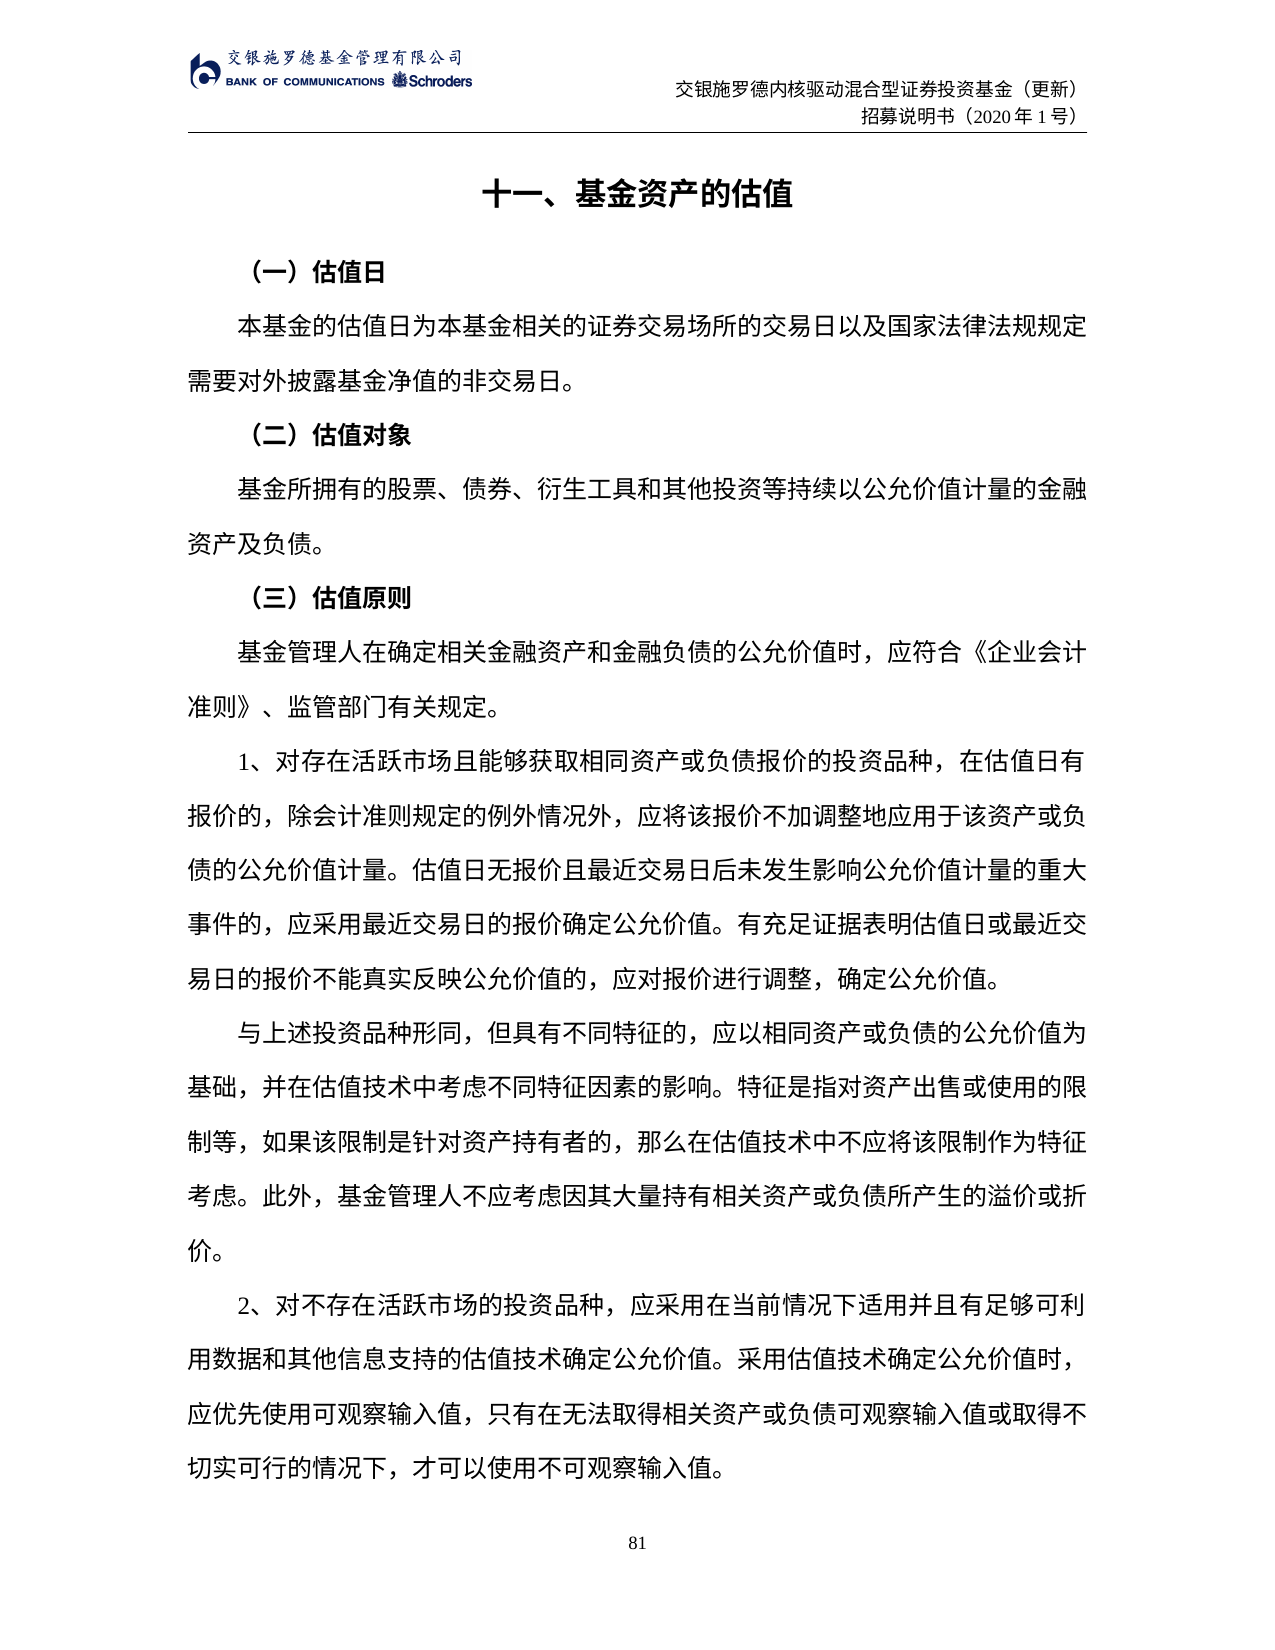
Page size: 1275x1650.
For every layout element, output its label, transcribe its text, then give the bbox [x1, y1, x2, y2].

text （三）估值原则 [187, 578, 1087, 615]
text （一）估值日 [187, 252, 1087, 288]
text 2、对不存在活跃市场的投资品种，应采用在当前情况下适用并且有足够可利用数据和其他信息支持的估值技术确定公允价值。采用估值技术确定公允价值时，应优先使用可观察输入值，只有在无法取得相关资产或负债可观察输入值或取得不切实可行的情况下，才可以使用不可观察输入值。 [187, 1285, 1087, 1485]
text 基金所拥有的股票、债券、衍生工具和其他投资等持续以公允价值计量的金融资产及负债。 [187, 470, 1087, 560]
text 本基金的估值日为本基金相关的证券交易场所的交易日以及国家法律法规规定需要对外披露基金净值的非交易日。 [187, 307, 1087, 397]
text 与上述投资品种形同，但具有不同特征的，应以相同资产或负债的公允价值为基础，并在估值技术中考虑不同特征因素的影响。特征是指对资产出售或使用的限制等，如果该限制是针对资产持有者的，那么在估值技术中不应将该限制作为特征考虑。此外，基金管理人不应考虑因其大量持有相关资产或负债所产生的溢价或折价。 [187, 1013, 1087, 1267]
picture [190, 50, 472, 89]
text 基金管理人在确定相关金融资产和金融负债的公允价值时，应符合《企业会计准则》、监管部门有关规定。 [187, 633, 1087, 723]
text （二）估值对象 [187, 415, 1087, 452]
text 1、对存在活跃市场且能够获取相同资产或负债报价的投资品种，在估值日有报价的，除会计准则规定的例外情况外，应将该报价不加调整地应用于该资产或负债的公允价值计量。估值日无报价且最近交易日后未发生影响公允价值计量的重大事件的，应采用最近交易日的报价确定公允价值。有充足证据表明估值日或最近交易日的报价不能真实反映公允价值的，应对报价进行调整，确定公允价值。 [187, 742, 1087, 995]
text 十一、基金资产的估值 [187, 169, 1087, 215]
